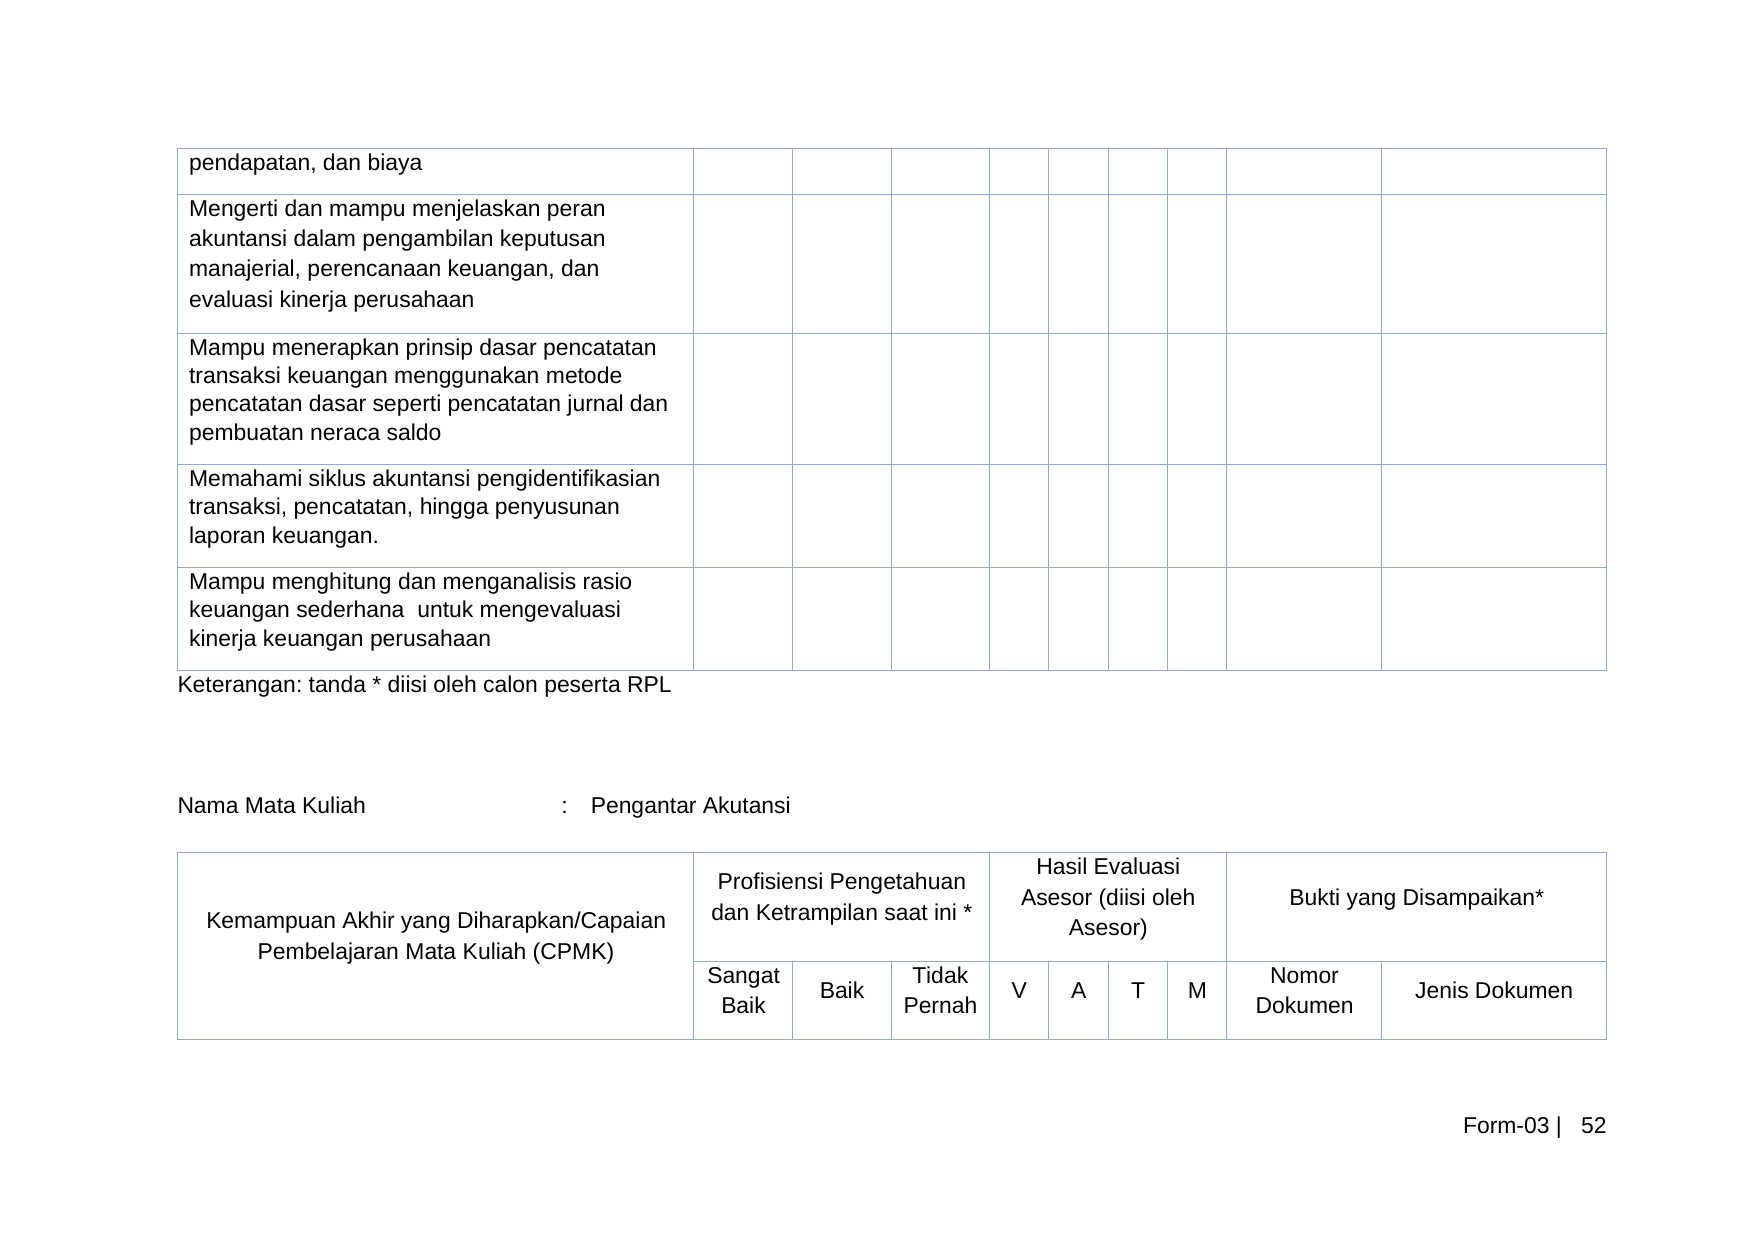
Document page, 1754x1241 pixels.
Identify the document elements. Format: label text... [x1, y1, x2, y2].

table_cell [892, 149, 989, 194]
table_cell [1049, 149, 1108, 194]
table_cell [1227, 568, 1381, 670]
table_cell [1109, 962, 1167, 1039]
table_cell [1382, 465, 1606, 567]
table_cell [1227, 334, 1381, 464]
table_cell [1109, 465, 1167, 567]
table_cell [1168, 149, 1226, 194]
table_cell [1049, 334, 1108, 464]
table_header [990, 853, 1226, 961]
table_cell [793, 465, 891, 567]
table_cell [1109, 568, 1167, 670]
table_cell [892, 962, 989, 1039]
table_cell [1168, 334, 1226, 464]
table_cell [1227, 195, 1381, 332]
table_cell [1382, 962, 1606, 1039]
text Nama Mata Kuliah : Pengantar Akutansi [177, 792, 1606, 818]
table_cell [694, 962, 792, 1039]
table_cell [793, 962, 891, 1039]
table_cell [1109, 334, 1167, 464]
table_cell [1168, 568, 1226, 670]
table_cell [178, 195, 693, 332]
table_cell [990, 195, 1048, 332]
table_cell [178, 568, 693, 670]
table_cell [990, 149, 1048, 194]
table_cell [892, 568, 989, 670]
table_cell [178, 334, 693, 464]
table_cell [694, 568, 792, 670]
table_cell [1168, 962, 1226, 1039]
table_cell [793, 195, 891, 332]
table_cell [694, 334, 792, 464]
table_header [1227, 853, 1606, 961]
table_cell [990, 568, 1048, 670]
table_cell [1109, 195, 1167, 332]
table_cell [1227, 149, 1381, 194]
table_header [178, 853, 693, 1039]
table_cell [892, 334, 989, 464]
text Keterangan: tanda * diisi oleh calon peserta RPL [177, 671, 1606, 697]
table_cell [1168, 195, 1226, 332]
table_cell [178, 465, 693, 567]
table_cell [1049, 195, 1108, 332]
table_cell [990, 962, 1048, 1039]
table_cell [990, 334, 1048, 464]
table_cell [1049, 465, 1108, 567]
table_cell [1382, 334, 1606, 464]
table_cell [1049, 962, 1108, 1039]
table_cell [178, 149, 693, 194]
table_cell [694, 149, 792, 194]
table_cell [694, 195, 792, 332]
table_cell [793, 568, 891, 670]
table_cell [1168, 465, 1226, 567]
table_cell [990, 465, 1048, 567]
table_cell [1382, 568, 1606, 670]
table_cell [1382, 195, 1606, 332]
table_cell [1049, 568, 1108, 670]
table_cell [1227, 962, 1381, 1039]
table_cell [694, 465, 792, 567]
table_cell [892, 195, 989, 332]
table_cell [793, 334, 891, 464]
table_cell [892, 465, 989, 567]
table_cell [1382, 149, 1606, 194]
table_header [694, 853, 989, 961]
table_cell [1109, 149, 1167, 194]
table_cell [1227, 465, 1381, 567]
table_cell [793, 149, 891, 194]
